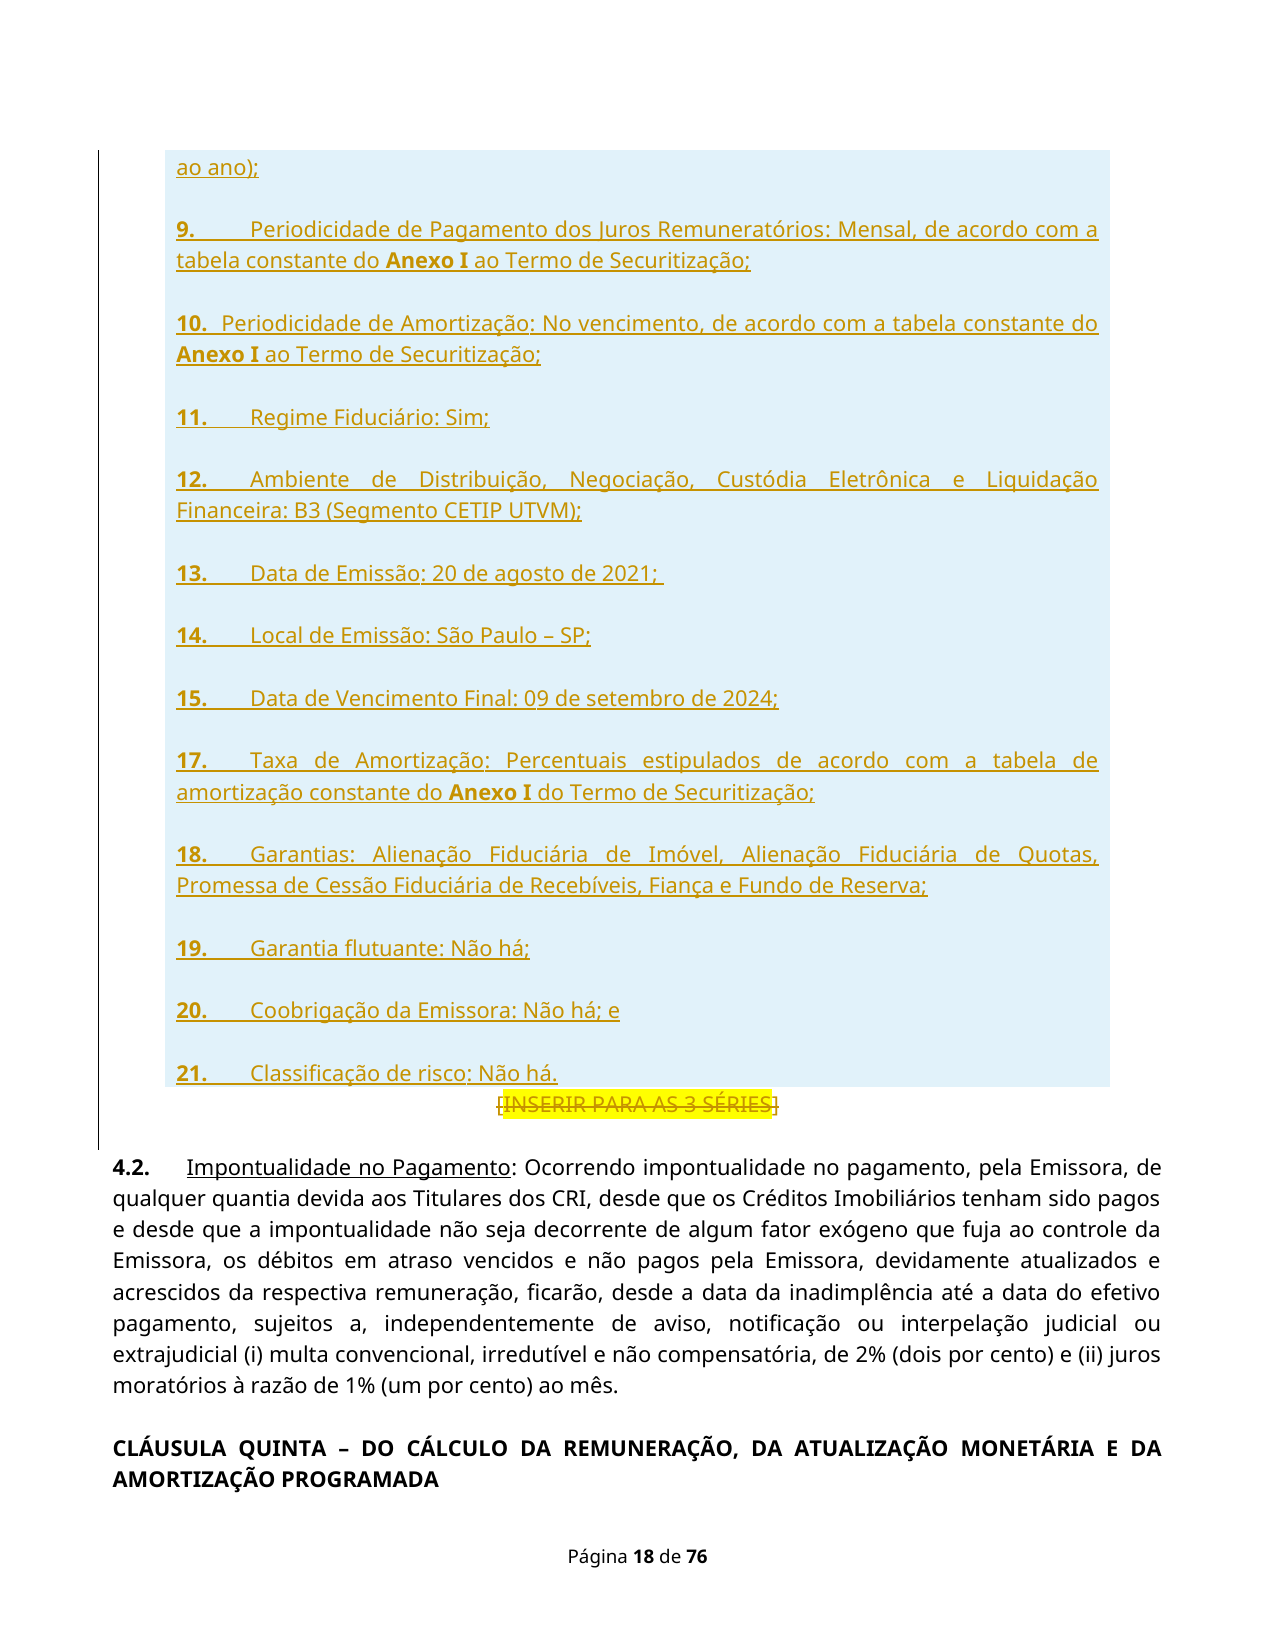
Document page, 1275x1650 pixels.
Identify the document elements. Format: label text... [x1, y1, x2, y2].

text 4.2. Impontualidade no Pagamento: Ocorrendo impontualidade no pagamento, pela Emissora, de qualquer quantia devida aos Titulares dos CRI, desde que os Créditos Imobiliários tenham sido pagos e desde que a impontualidade não seja decorrente de algum fator exógeno que fuja ao controle da Emissora, os débitos em atraso vencidos e não pagos pela Emissora, devidamente atualizados e acrescidos da respectiva remuneração, ficarão, desde a data da inadimplência até a data do efetivo pagamento, sujeitos a, independentemente de aviso, notificação ou interpelação judicial ou extrajudicial (i) multa convencional, irredutível e não compensatória, de 2% (dois por cento) e (ii) juros moratórios à razão de 1% (um por cento) ao mês. [112, 1150, 1162, 1400]
subtitle CLÁUSULA QUINTA – DO CÁLCULO DA REMUNERAÇÃO, DA ATUALIZAÇÃO MONETÁRIA E DA AMORTIZAÇÃO PROGRAMADA [112, 1431, 1162, 1494]
